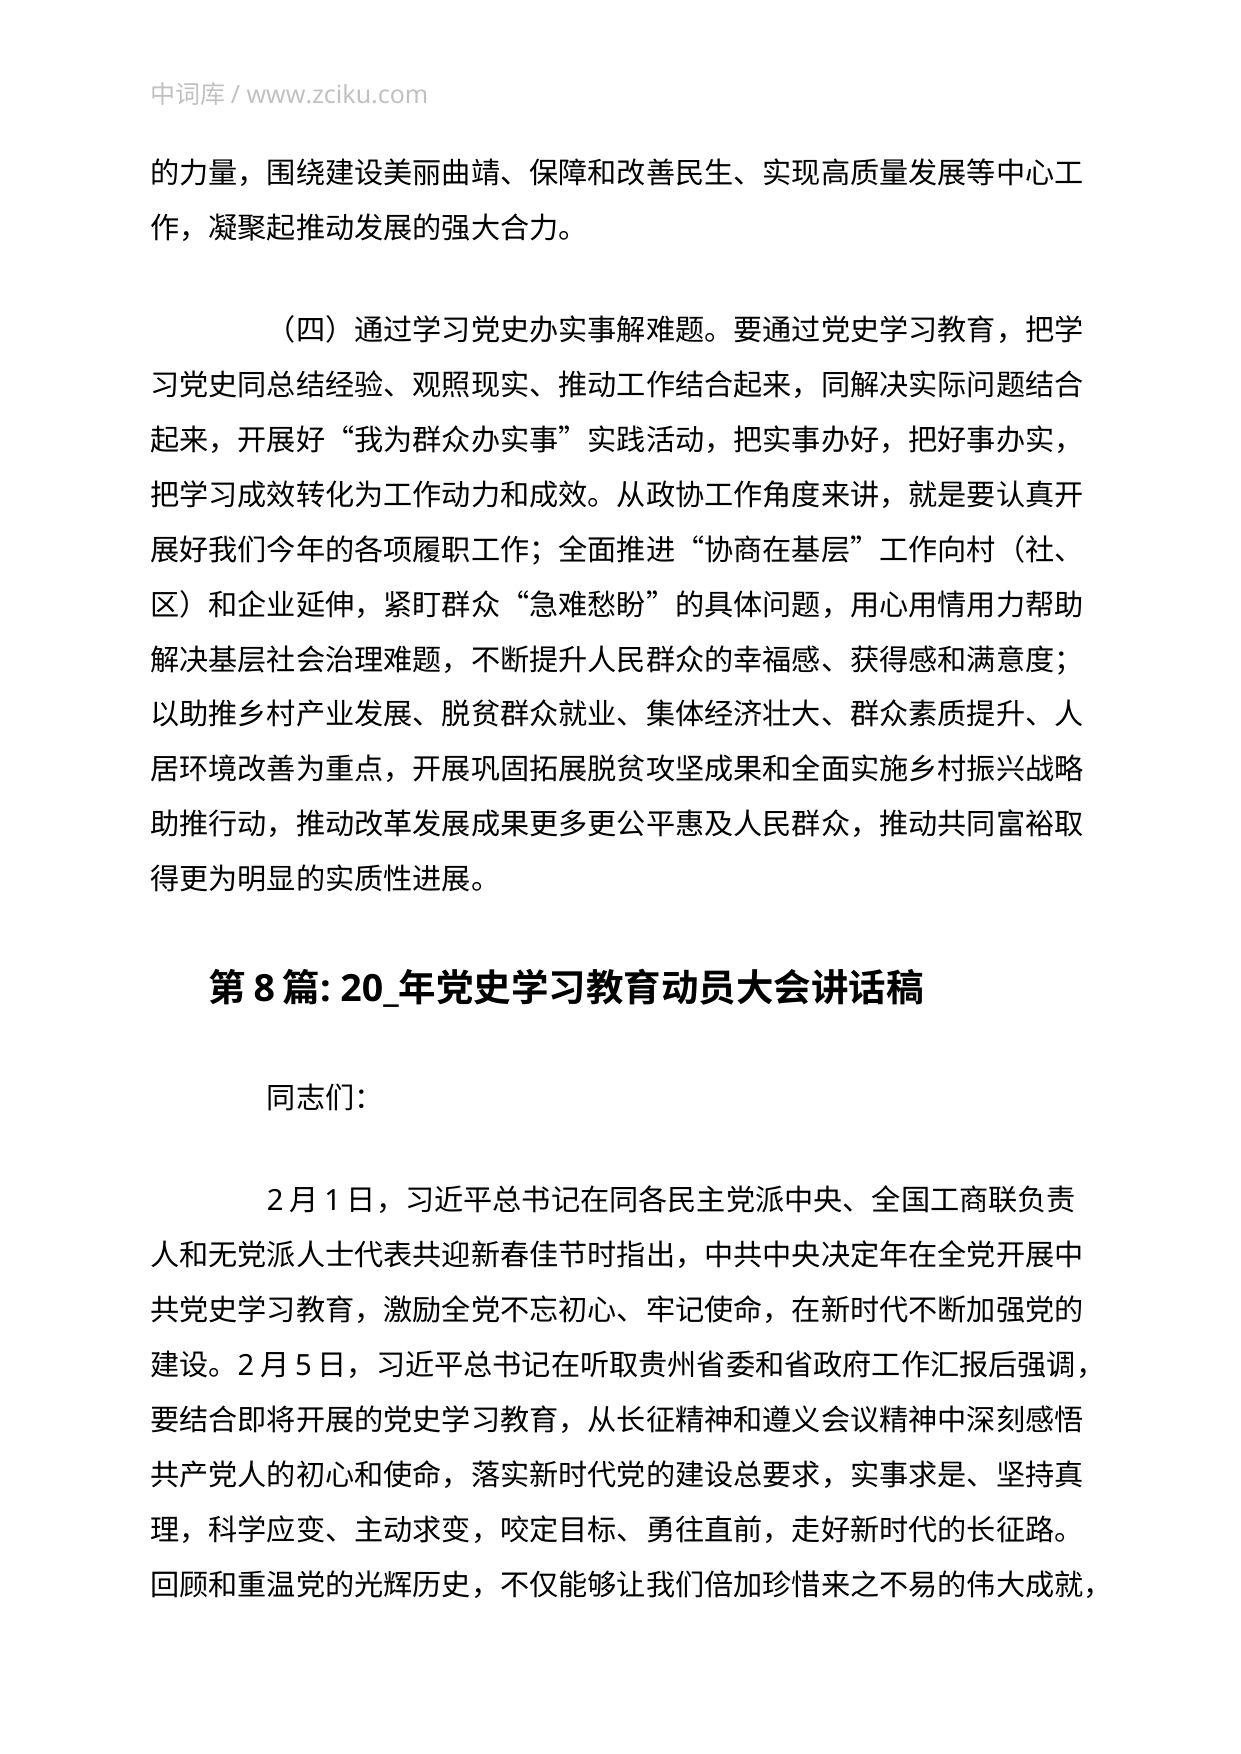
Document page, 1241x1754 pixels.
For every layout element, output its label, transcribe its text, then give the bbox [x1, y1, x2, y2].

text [150, 1177, 1090, 1603]
text （四）通过学习党史办实事解难题。要通过党史学习教育，把学习党史同总结经验、观照现实、推动工作结合起来，同解决实际问题结合起来，开展好“我为群众办实事”实践活动，把实事办好，把好事办实，把学习成效转化为工作动力和成效。从政协工作角度来讲，就是要认真开展好我们今年的各项履职工作；全面推进“协商在基层”工作向村（社、区）和企业延伸，紧盯群众“急难愁盼”的具体问题，用心用情用力帮助解决基层社会治理难题，不断提升人民群众的幸福感、获得感和满意度；以助推乡村产业发展、脱贫群众就业、集体经济壮大、群众素质提升、人居环境改善为重点，开展巩固拓展脱贫攻坚成果和全面实施乡村振兴战略助推行动，推动改革发展成果更多更公平惠及人民群众，推动共同富裕取得更为明显的实质性进展。 [150, 307, 1090, 898]
text 第8篇: 20_年党史学习教育动员大会讲话稿 [150, 957, 1090, 1012]
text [150, 150, 1090, 247]
text 同志们： [150, 1075, 1090, 1117]
